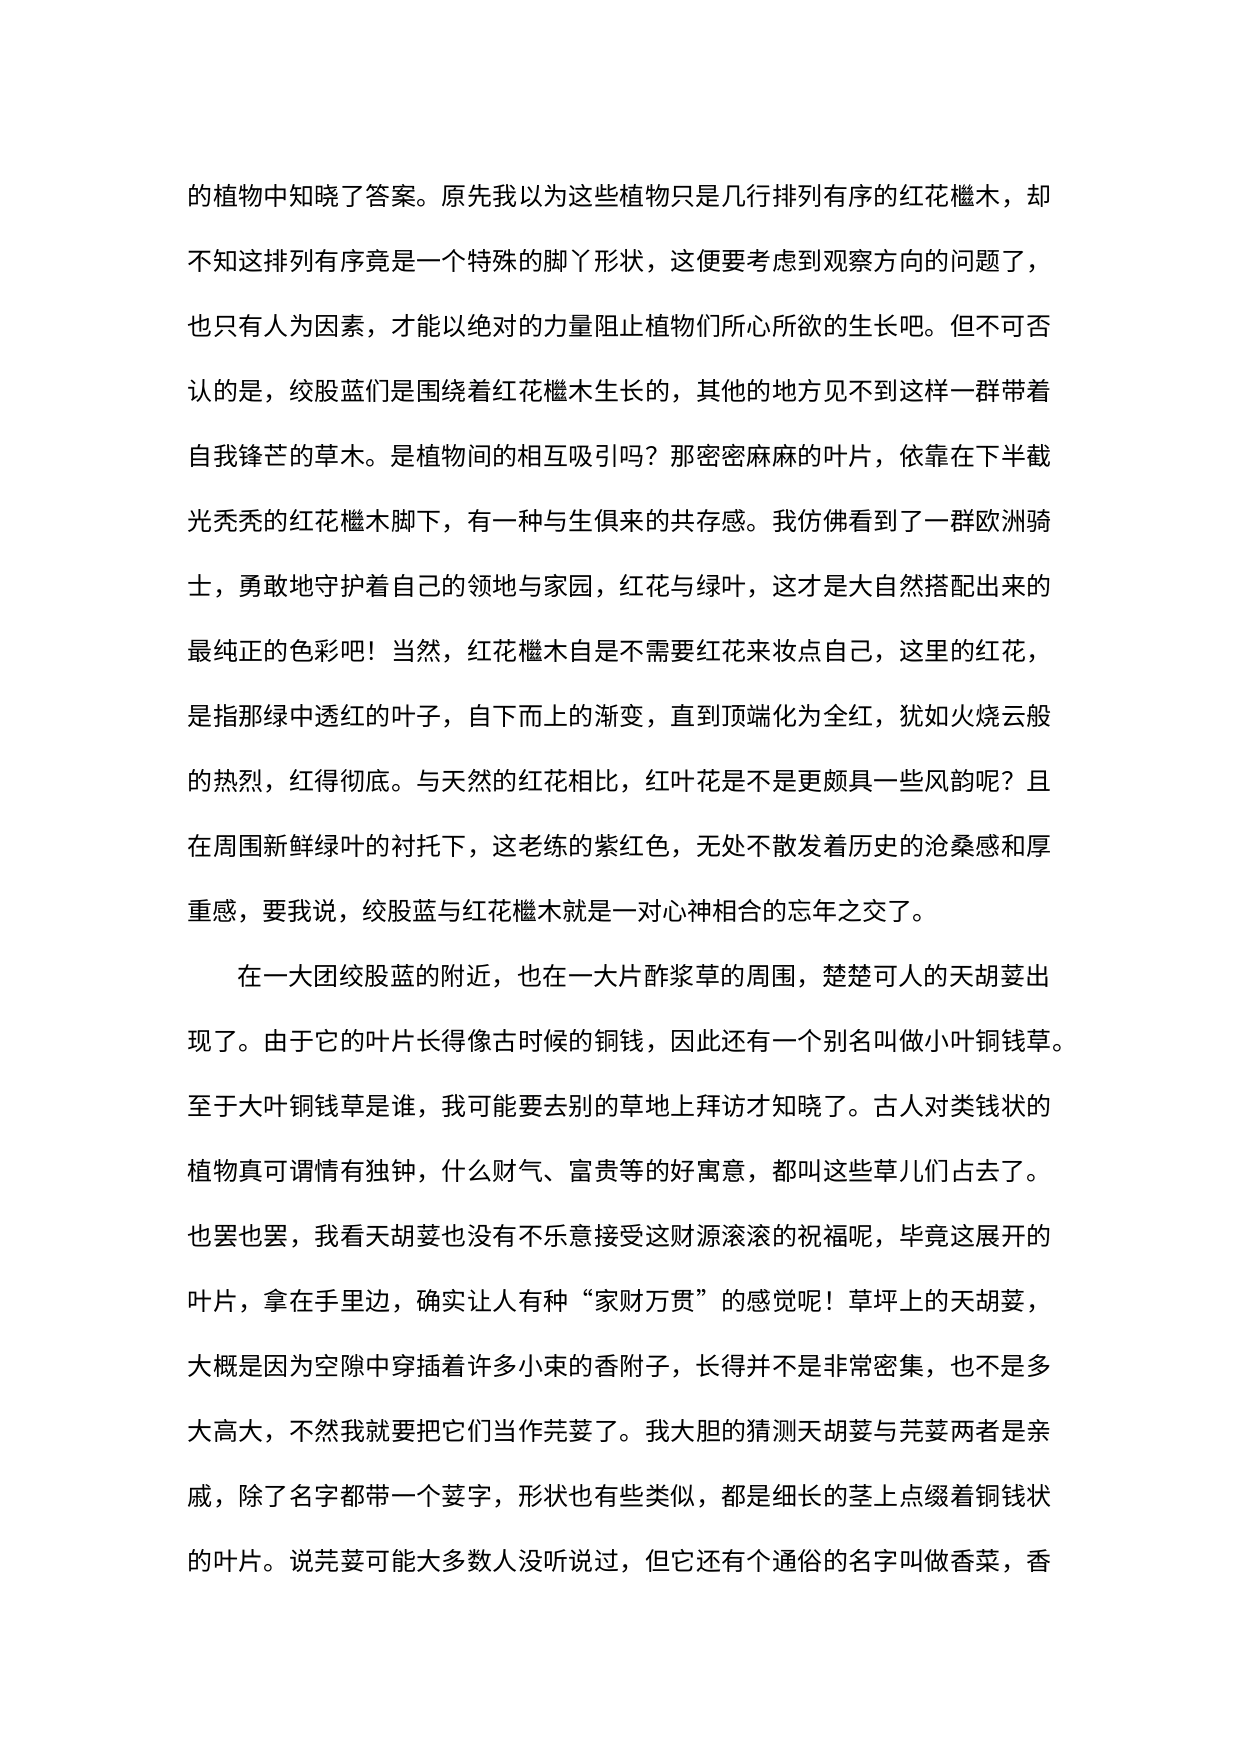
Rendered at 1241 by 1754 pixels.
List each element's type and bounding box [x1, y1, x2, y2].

text [187, 942, 1053, 1592]
text [187, 162, 1053, 942]
